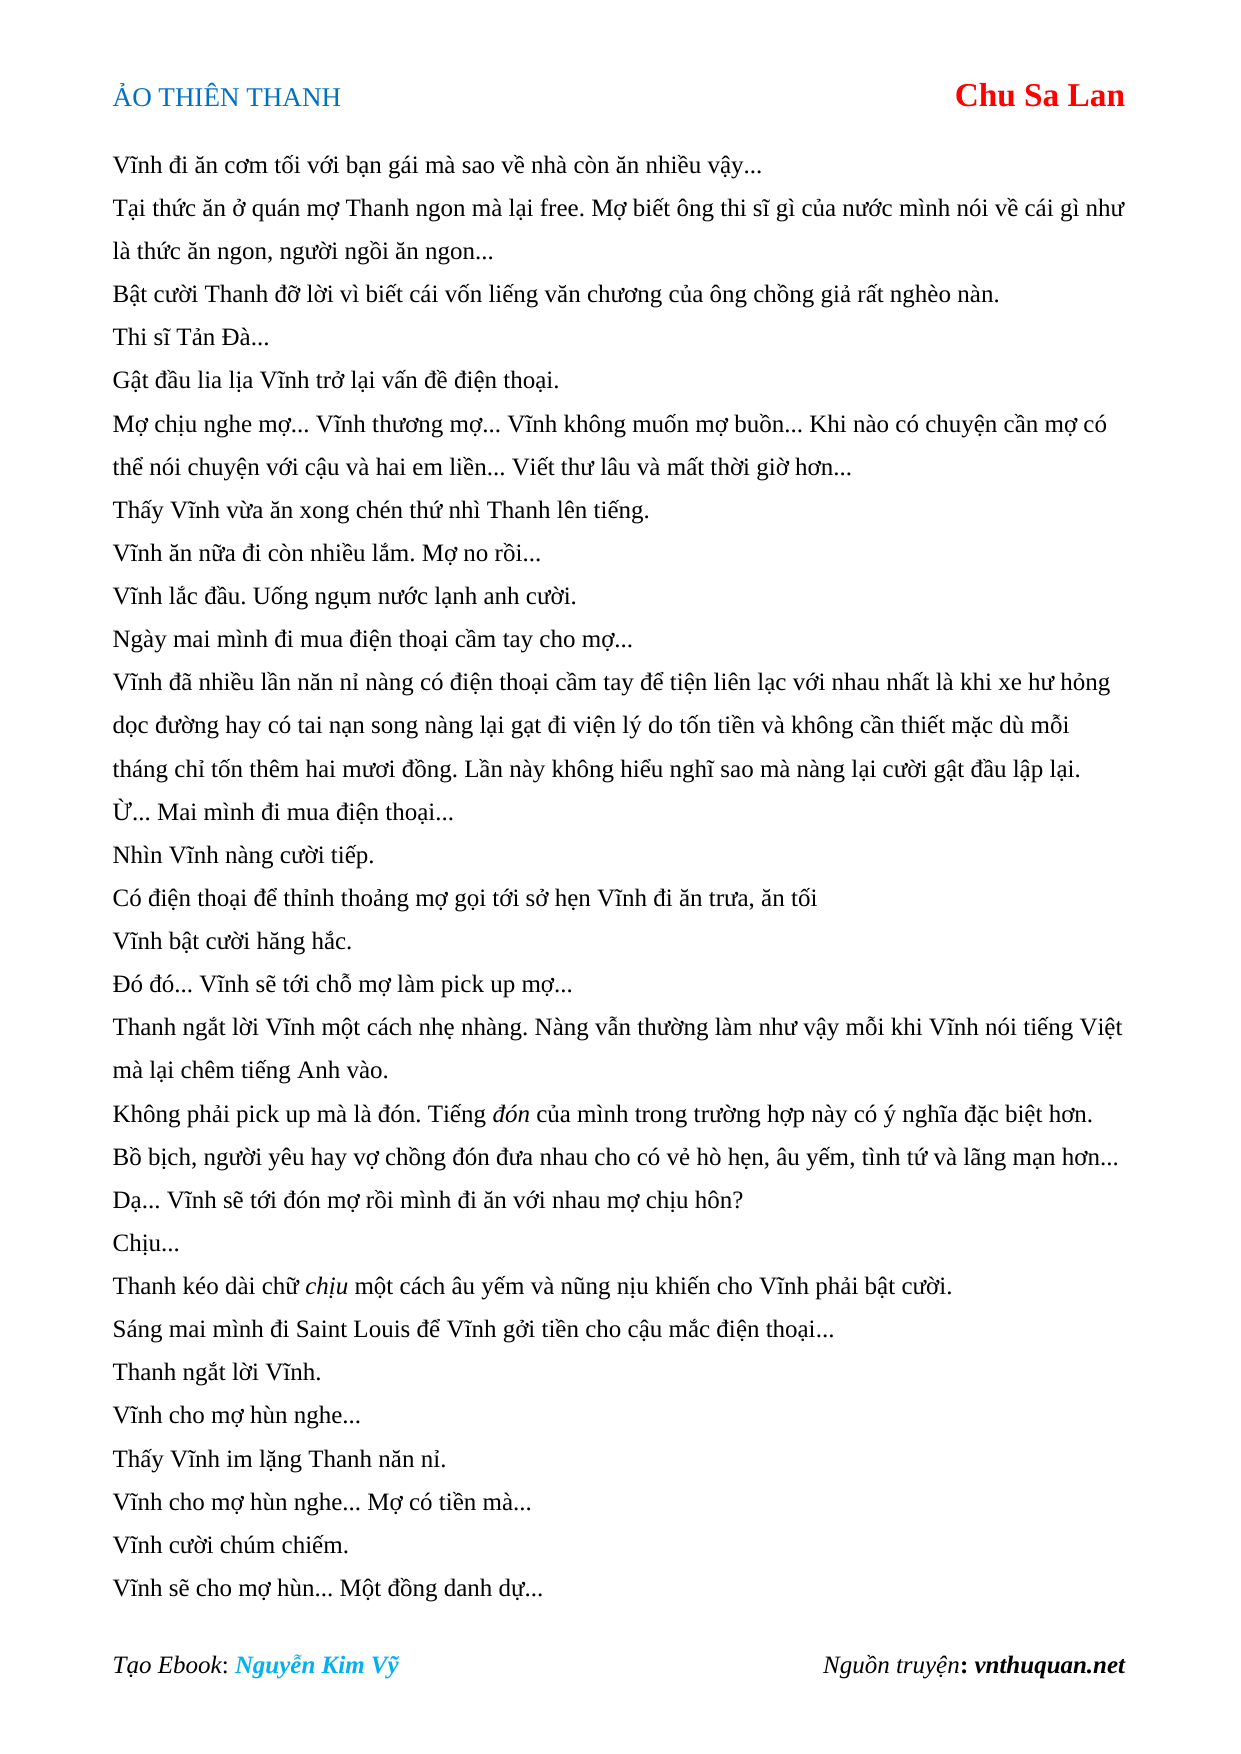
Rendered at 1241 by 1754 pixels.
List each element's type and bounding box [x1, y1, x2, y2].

text [112, 150, 1128, 1602]
